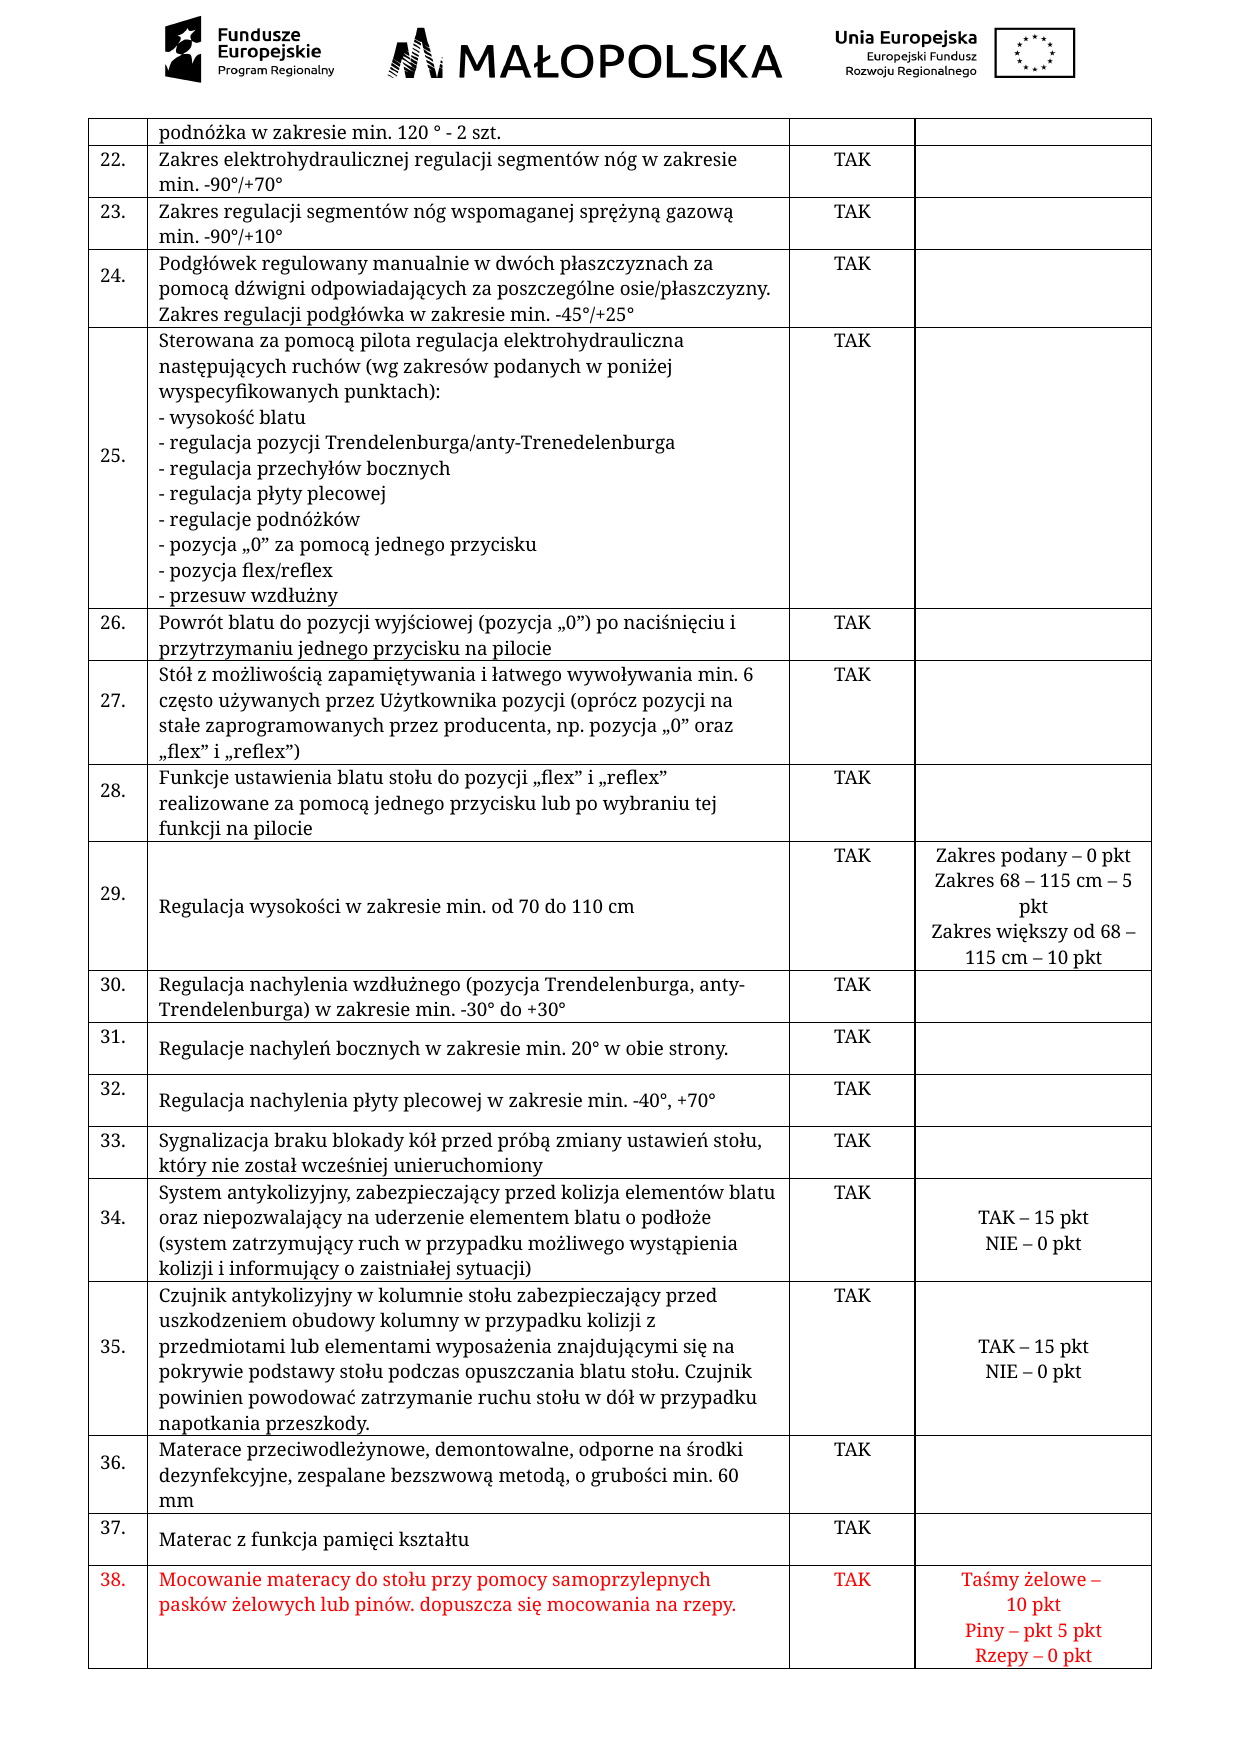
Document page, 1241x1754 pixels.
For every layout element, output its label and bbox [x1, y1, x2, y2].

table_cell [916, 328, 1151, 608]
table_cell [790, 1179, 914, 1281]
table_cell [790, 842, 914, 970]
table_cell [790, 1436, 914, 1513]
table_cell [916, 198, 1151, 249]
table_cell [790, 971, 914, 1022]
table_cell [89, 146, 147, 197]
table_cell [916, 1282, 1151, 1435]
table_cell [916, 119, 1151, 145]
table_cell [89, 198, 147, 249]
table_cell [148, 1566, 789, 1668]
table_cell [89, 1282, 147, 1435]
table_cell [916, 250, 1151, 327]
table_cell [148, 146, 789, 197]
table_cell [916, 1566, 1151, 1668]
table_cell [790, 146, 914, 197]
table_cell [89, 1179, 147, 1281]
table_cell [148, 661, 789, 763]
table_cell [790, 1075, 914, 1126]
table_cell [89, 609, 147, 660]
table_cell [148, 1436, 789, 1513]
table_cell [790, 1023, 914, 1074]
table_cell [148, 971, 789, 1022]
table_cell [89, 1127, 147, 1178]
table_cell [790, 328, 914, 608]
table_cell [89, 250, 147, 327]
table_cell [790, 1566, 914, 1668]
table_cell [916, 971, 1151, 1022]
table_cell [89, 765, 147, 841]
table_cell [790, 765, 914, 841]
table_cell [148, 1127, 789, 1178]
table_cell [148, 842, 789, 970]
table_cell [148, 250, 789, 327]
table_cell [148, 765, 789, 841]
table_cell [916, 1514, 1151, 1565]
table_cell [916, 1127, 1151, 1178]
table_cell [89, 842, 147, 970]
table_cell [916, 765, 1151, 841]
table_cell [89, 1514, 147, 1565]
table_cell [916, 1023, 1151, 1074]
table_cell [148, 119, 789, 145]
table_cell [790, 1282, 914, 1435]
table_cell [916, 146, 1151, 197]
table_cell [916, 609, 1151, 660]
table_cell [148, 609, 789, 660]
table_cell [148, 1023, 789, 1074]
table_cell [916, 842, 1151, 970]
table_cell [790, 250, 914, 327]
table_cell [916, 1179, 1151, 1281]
picture [147, 0, 1093, 99]
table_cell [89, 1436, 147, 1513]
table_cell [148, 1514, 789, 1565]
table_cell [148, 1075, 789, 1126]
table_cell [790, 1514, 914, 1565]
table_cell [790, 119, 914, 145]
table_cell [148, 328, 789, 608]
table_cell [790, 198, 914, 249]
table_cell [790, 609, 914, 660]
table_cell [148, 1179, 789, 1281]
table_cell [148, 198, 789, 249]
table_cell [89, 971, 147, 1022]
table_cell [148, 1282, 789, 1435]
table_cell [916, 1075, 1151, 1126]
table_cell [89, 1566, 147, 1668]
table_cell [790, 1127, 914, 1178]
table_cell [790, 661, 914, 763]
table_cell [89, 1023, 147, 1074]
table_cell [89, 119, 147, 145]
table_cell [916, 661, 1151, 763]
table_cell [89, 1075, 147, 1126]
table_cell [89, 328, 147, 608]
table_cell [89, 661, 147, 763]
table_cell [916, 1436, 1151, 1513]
